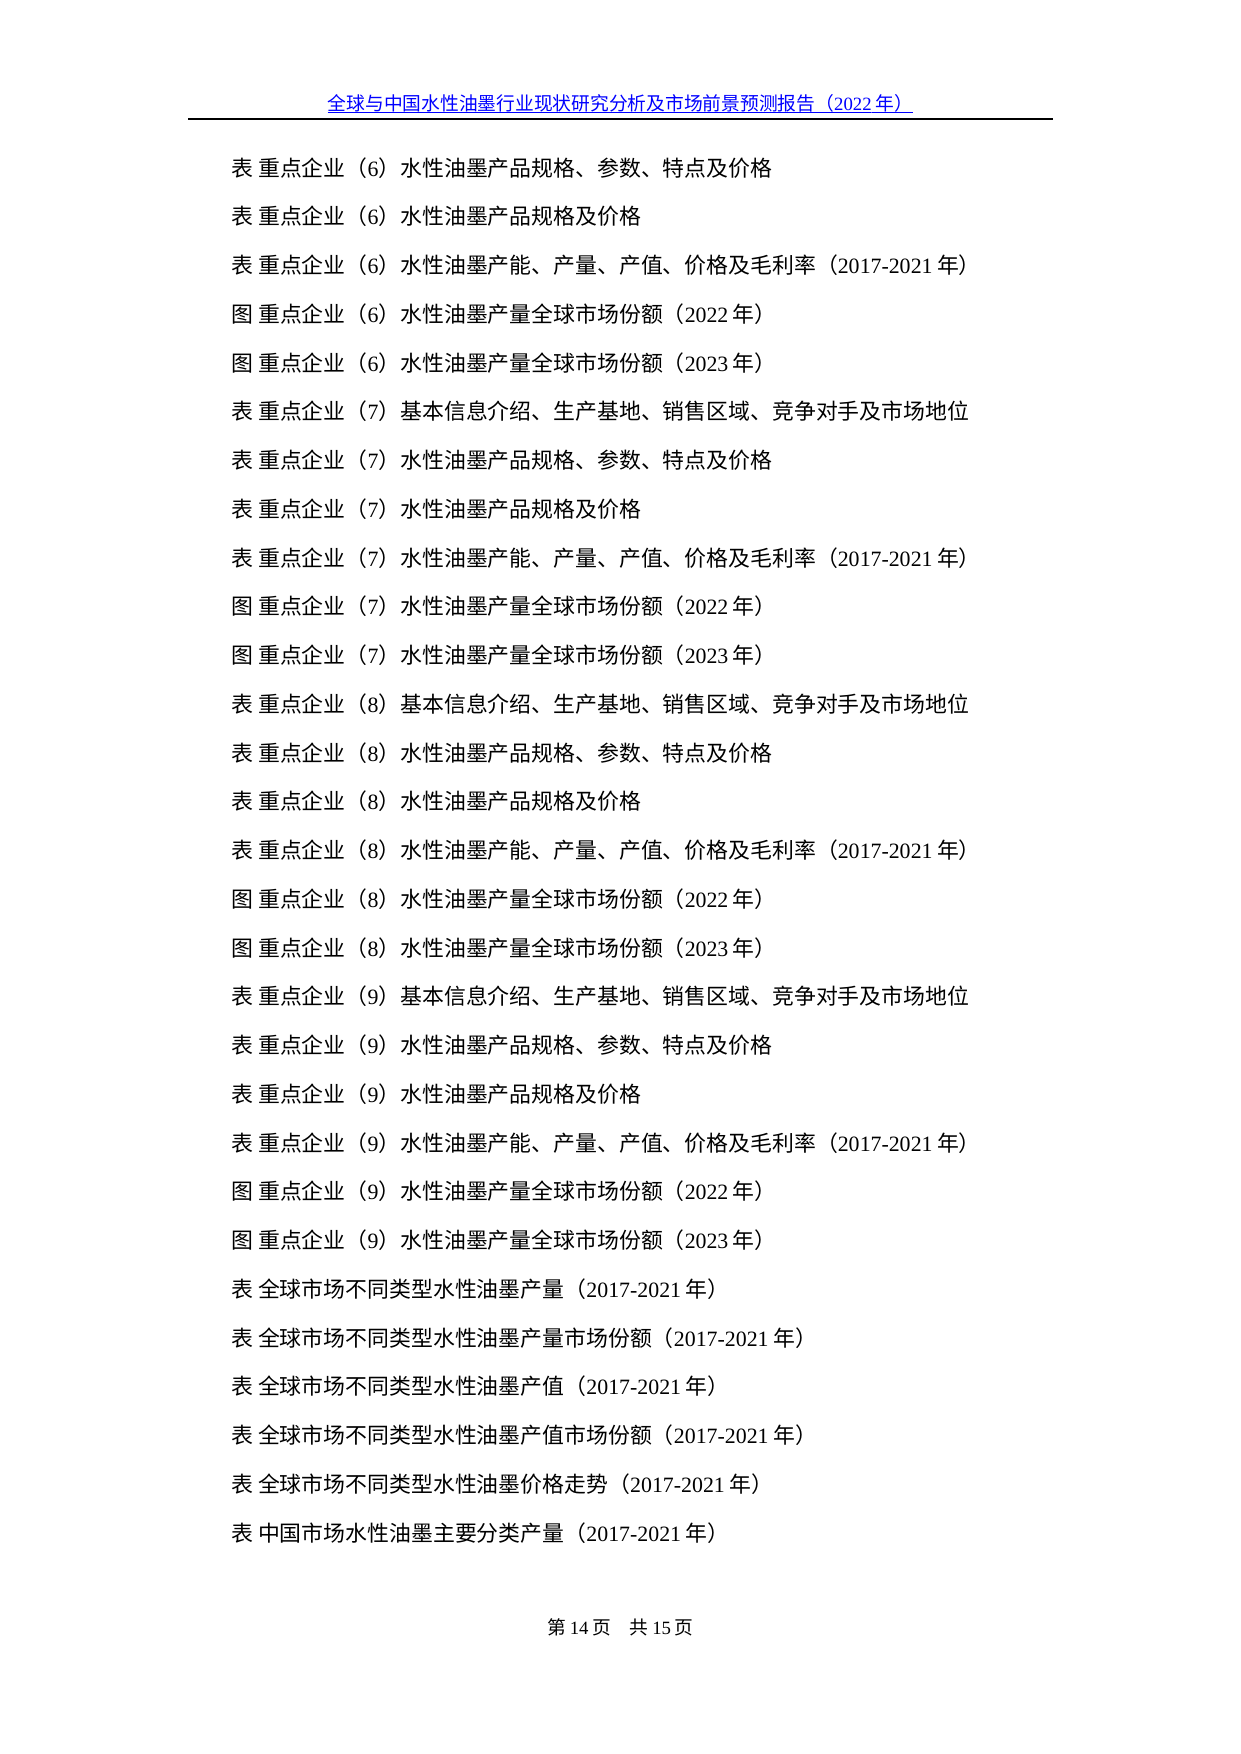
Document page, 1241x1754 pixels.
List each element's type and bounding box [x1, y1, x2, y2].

text [187, 150, 1053, 1548]
